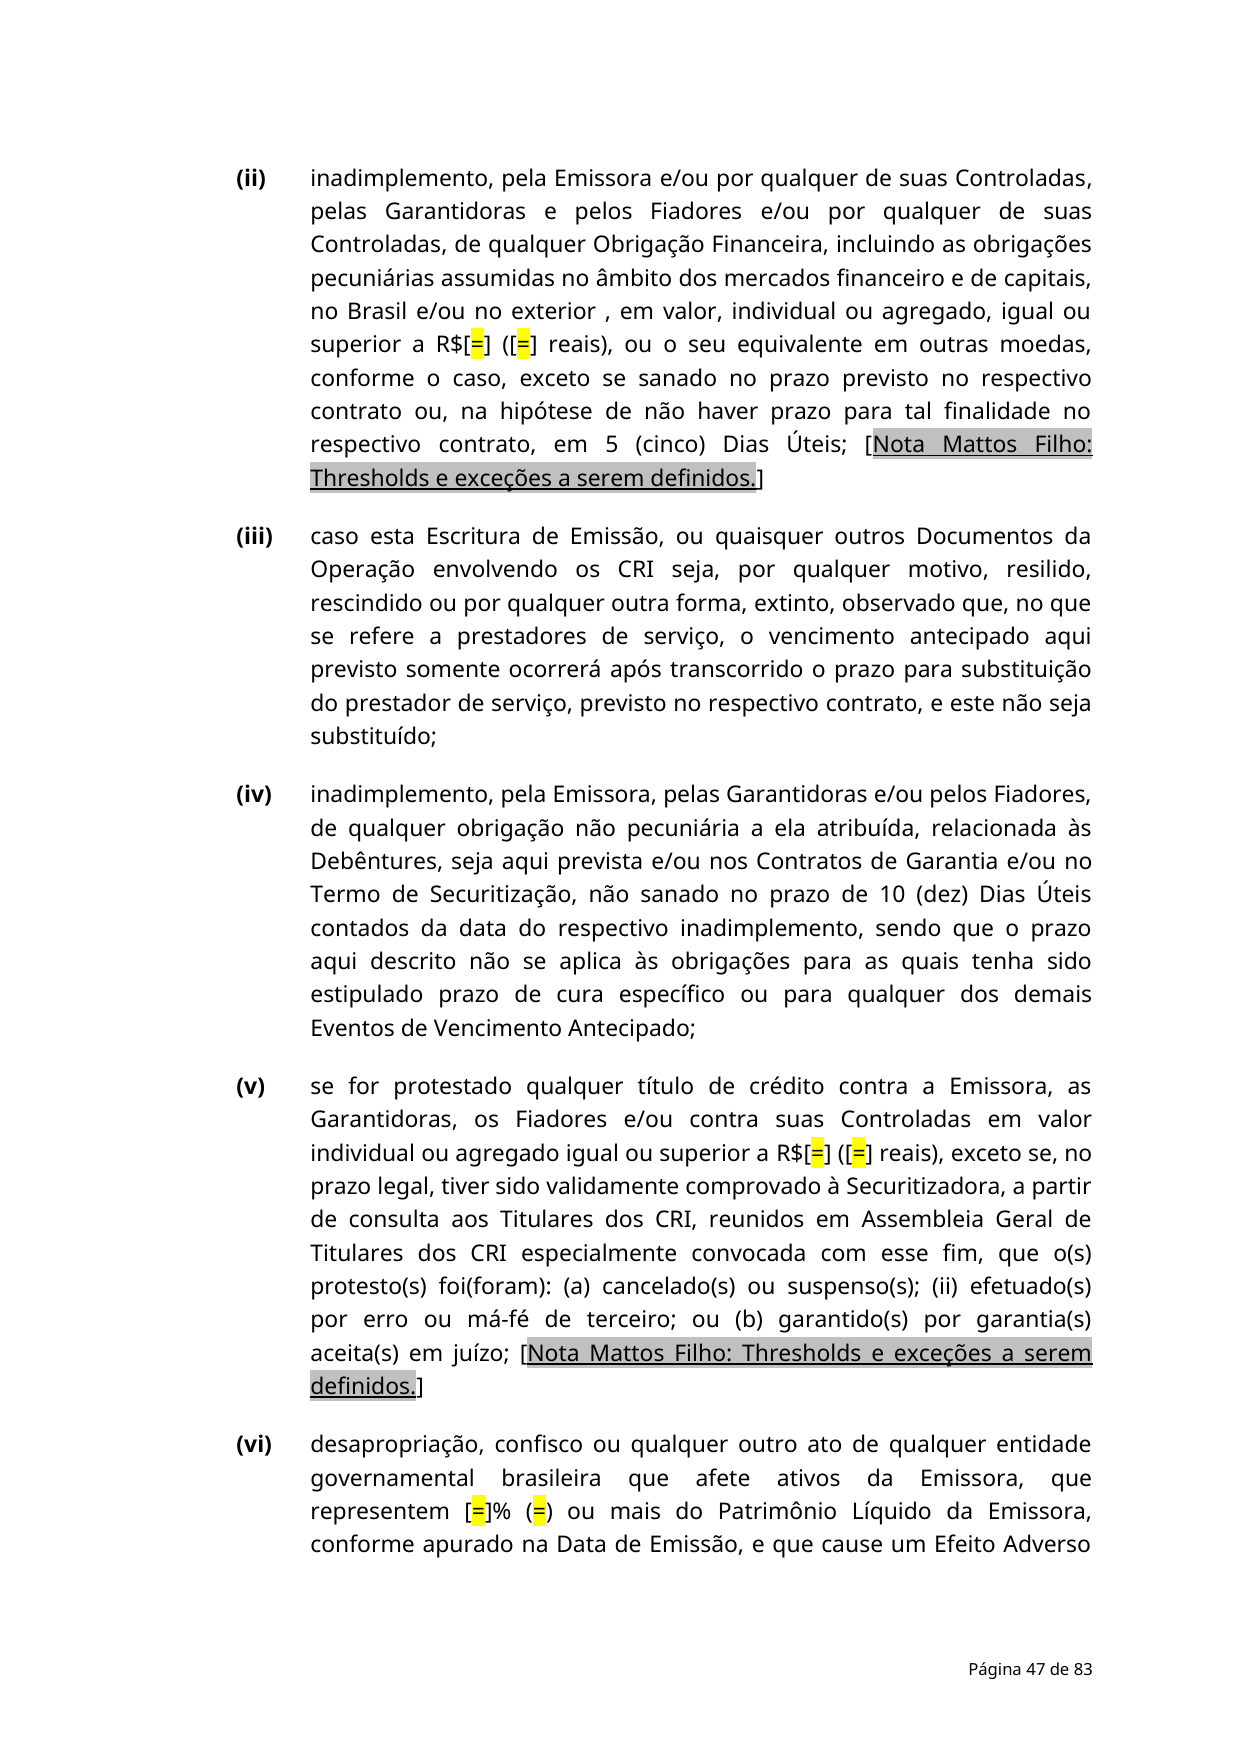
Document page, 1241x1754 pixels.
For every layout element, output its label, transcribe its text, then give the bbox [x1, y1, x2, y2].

list caso esta Escritura de Emissão, ou quaisquer outros Documentos da Operação envolvendo os CRI seja, por qualquer motivo, resilido, rescindido ou por qualquer outra forma, extinto, observado que, no que se refere a prestadores de serviço, o vencimento antecipado aqui previsto somente ocorrerá após transcorrido o prazo para substituição do prestador de serviço, previsto no respectivo contrato, e este não seja substituído; [236, 518, 1092, 751]
list inadimplemento, pela Emissora, pelas Garantidoras e/ou pelos Fiadores, de qualquer obrigação não pecuniária a ela atribuída, relacionada às Debêntures, seja aqui prevista e/ou nos Contratos de Garantia e/ou no Termo de Securitização, não sanado no prazo de 10 (dez) Dias Úteis contados da data do respectivo inadimplemento, sendo que o prazo aqui descrito não se aplica às obrigações para as quais tenha sido estipulado prazo de cura específico ou para qualquer dos demais Eventos de Vencimento Antecipado; [236, 776, 1092, 1043]
list inadimplemento, pela Emissora e/ou por qualquer de suas Controladas, pelas Garantidoras e pelos Fiadores e/ou por qualquer de suas Controladas, de qualquer Obrigação Financeira, incluindo as obrigações pecuniárias assumidas no âmbito dos mercados financeiro e de capitais, no Brasil e/ou no exterior , em valor, individual ou agregado, igual ou superior a R$[=] ([=] reais), ou o seu equivalente em outras moedas, conforme o caso, exceto se sanado no prazo previsto no respectivo contrato ou, na hipótese de não haver prazo para tal finalidade no respectivo contrato, em 5 (cinco) Dias Úteis; [Nota Mattos Filho: Thresholds e exceções a serem definidos.] [236, 159, 1092, 493]
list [236, 1426, 1092, 1559]
list se for protestado qualquer título de crédito contra a Emissora, as Garantidoras, os Fiadores e/ou contra suas Controladas em valor individual ou agregado igual ou superior a R$[=] ([=] reais), exceto se, no prazo legal, tiver sido validamente comprovado à Securitizadora, a partir de consulta aos Titulares dos CRI, reunidos em Assembleia Geral de Titulares dos CRI especialmente convocada com esse fim, que o(s) protesto(s) foi(foram): (a) cancelado(s) ou suspenso(s); (ii) efetuado(s) por erro ou má-fé de terceiro; ou (b) garantido(s) por garantia(s) aceita(s) em juízo; [Nota Mattos Filho: Thresholds e exceções a serem definidos.] [236, 1068, 1092, 1401]
